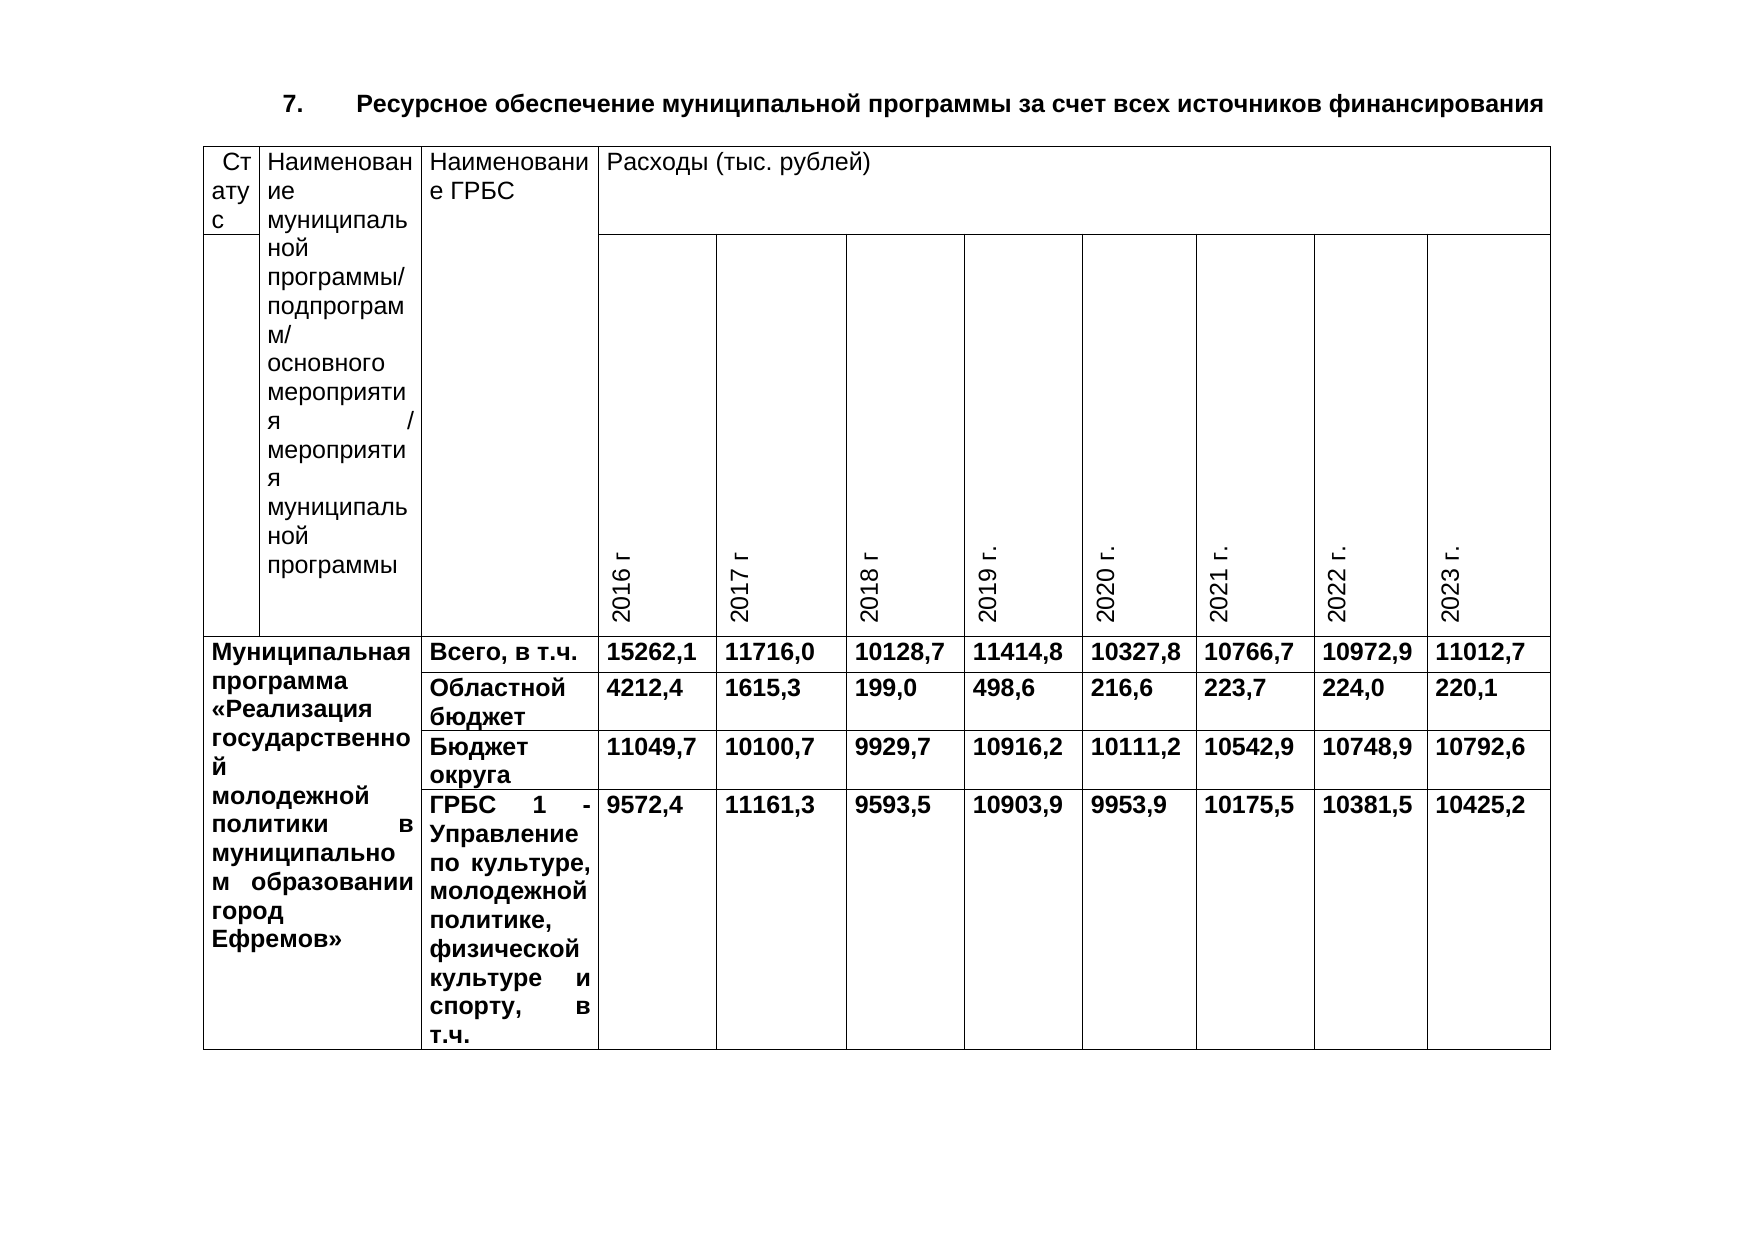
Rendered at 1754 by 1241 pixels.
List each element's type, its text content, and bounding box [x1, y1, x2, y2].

table_header Расходы (тыс. рублей) [599, 147, 1550, 233]
table_cell 2021 г. [1197, 235, 1314, 636]
table_cell Всего, в т.ч. [422, 637, 598, 672]
table_cell 11161,3 [717, 790, 846, 1049]
table_cell 498,6 [965, 673, 1082, 730]
table_cell 9572,4 [599, 790, 716, 1049]
table_cell 10916,2 [965, 731, 1082, 789]
table_cell 10100,7 [717, 731, 846, 789]
table_cell 10766,7 [1197, 637, 1314, 672]
table_cell 11414,8 [965, 637, 1082, 672]
table_cell 10111,2 [1083, 731, 1196, 789]
table_cell 10425,2 [1428, 790, 1550, 1049]
table_cell Бюджет округа [422, 731, 598, 789]
table_cell 11716,0 [717, 637, 846, 672]
table_cell 2019 г. [965, 235, 1082, 636]
table_cell 10972,9 [1315, 637, 1427, 672]
table_cell 2017 г [717, 235, 846, 636]
table_cell 10327,8 [1083, 637, 1196, 672]
table_cell 216,6 [1083, 673, 1196, 730]
table_header Статус [204, 147, 259, 233]
table_cell ГРБС 1 - Управление по культуре, молодежной политике, физической культуре и спорту, в т.ч. [422, 790, 598, 1049]
table_cell Областной бюджет [422, 673, 598, 730]
table_cell 10542,9 [1197, 731, 1314, 789]
table_cell 2018 г [847, 235, 964, 636]
table_cell 9593,5 [847, 790, 964, 1049]
table_cell 10792,6 [1428, 731, 1550, 789]
table_cell 15262,1 [599, 637, 716, 672]
table_cell 220,1 [1428, 673, 1550, 730]
table_cell 9929,7 [847, 731, 964, 789]
table_cell [204, 235, 259, 636]
list Ресурсное обеспечение муниципальной программы за счет всех источников финансирования [118, 89, 1636, 117]
table_cell 4212,4 [599, 673, 716, 730]
table_cell 10903,9 [965, 790, 1082, 1049]
table_cell Муниципальная программа «Реализация государственной молодежной политики в муниципальном образовании город Ефремов» [204, 637, 421, 1049]
table_cell 11049,7 [599, 731, 716, 789]
table_header Наименование ГРБС [422, 147, 598, 636]
table_cell 10128,7 [847, 637, 964, 672]
table_cell 2020 г. [1083, 235, 1196, 636]
table_header Наименование муниципальной программы/ подпрограмм/ основного мероприятия / мероприятия муниципальной программы [260, 147, 421, 636]
table_cell 9953,9 [1083, 790, 1196, 1049]
table_cell 10175,5 [1197, 790, 1314, 1049]
table_cell 1615,3 [717, 673, 846, 730]
table_cell 10381,5 [1315, 790, 1427, 1049]
table_cell 224,0 [1315, 673, 1427, 730]
table_cell 10748,9 [1315, 731, 1427, 789]
table_cell 223,7 [1197, 673, 1314, 730]
table_cell 11012,7 [1428, 637, 1550, 672]
table_cell 2022 г. [1315, 235, 1427, 636]
table_cell 2016 г [599, 235, 716, 636]
table_cell 2023 г. [1428, 235, 1550, 636]
table_cell 199,0 [847, 673, 964, 730]
